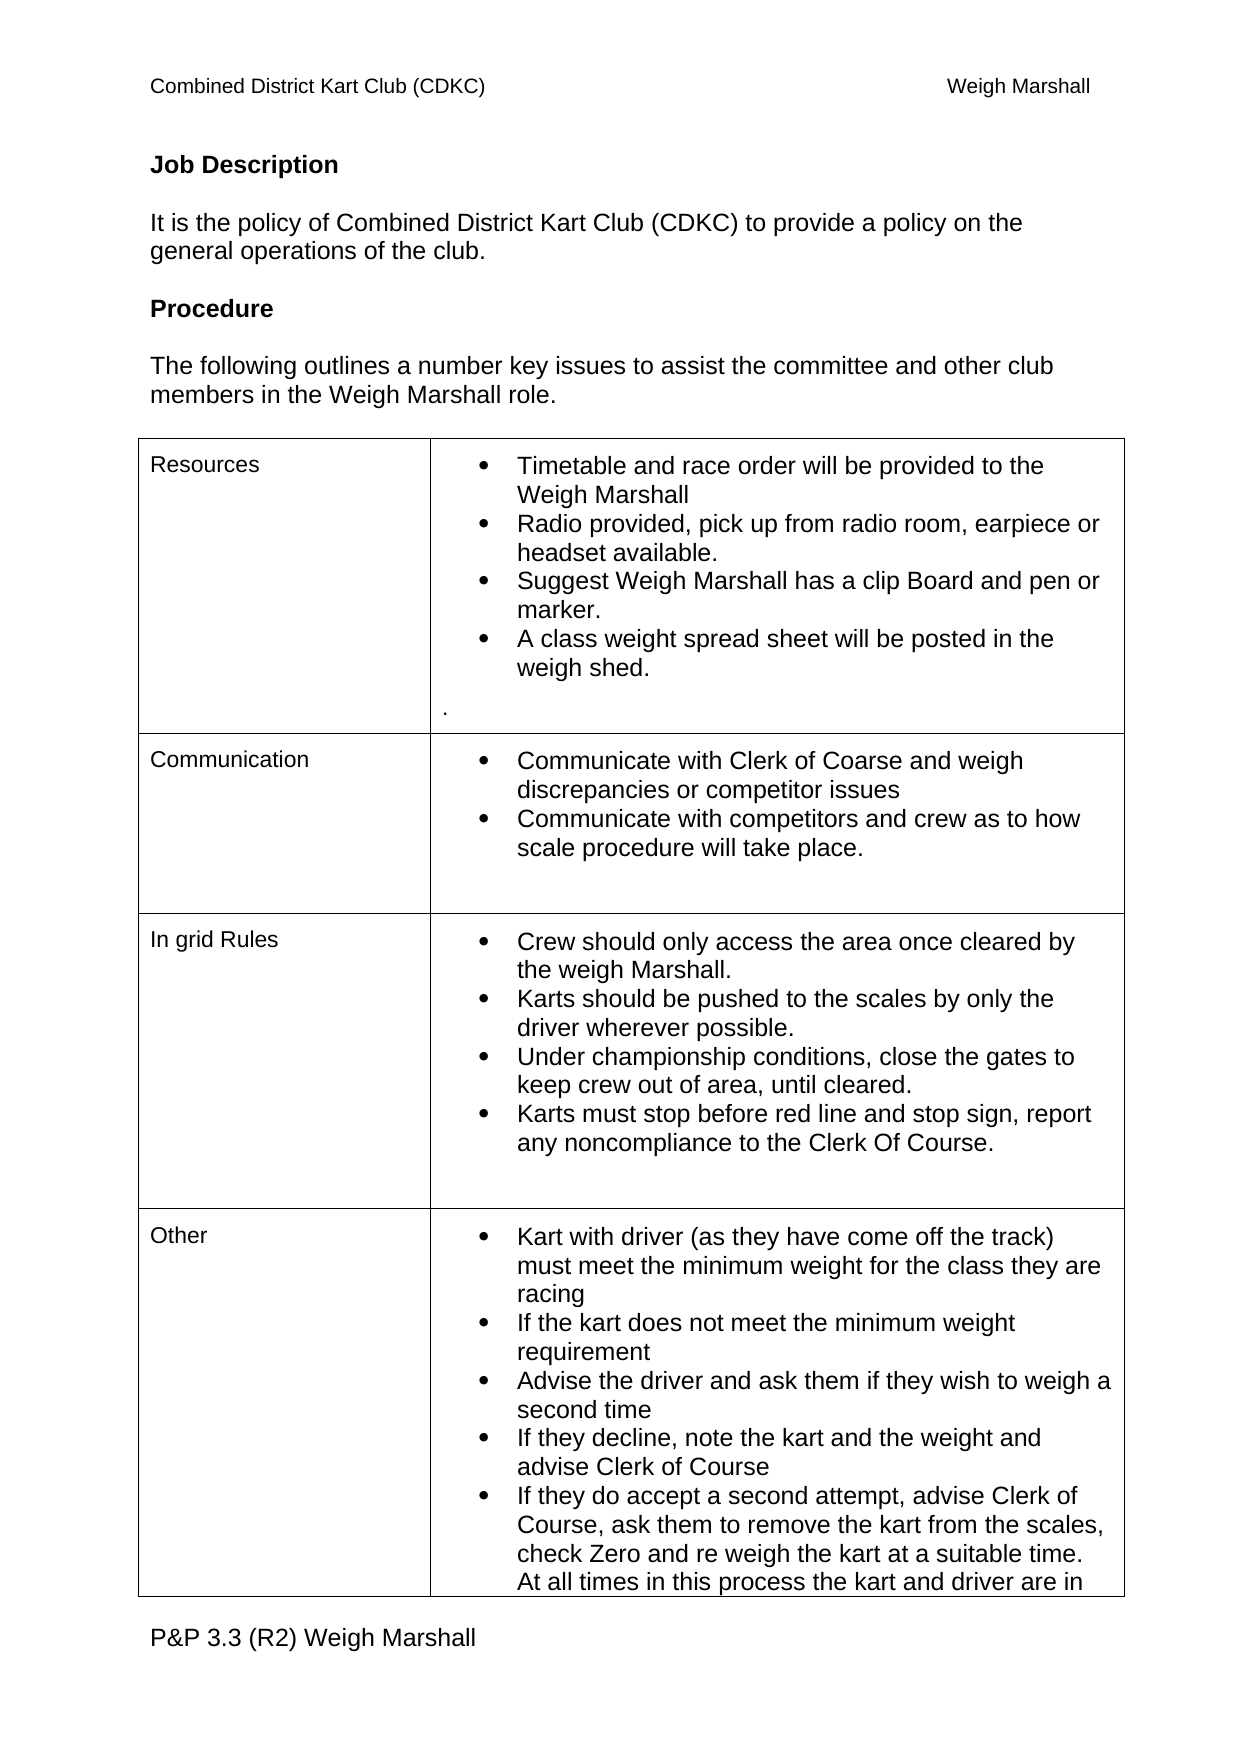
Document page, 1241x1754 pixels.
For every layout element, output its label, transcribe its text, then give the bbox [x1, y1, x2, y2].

table_cell Communication [139, 734, 430, 913]
text It is the policy of Combined District Kart Club (CDKC) to provide a policy on the general operations of the club. [150, 207, 1090, 265]
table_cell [431, 1209, 1124, 1596]
table_header Timetable and race order will be provided to the Weigh Marshall Radio provided, pick up from radio room, earpiece or headset available. Suggest Weigh Marshall has a clip Board and pen or marker. A class weight spread sheet will be posted in the weigh shed. . [431, 439, 1124, 733]
text Procedure [150, 294, 1090, 322]
table_cell In grid Rules [139, 914, 430, 1208]
table_cell Crew should only access the area once cleared by the weigh Marshall. Karts should be pushed to the scales by only the driver wherever possible. Under championship conditions, close the gates to keep crew out of area, until cleared. Karts must stop before red line and stop sign, report any noncompliance to the Clerk Of Course. [431, 914, 1124, 1208]
table_cell Other [139, 1209, 430, 1596]
table_header Resources [139, 439, 430, 733]
text Job Description [150, 150, 1090, 179]
table_cell Communicate with Clerk of Coarse and weigh discrepancies or competitor issues Communicate with competitors and crew as to how scale procedure will take place. [431, 734, 1124, 913]
text The following outlines a number key issues to assist the committee and other club members in the Weigh Marshall role. [150, 351, 1090, 409]
